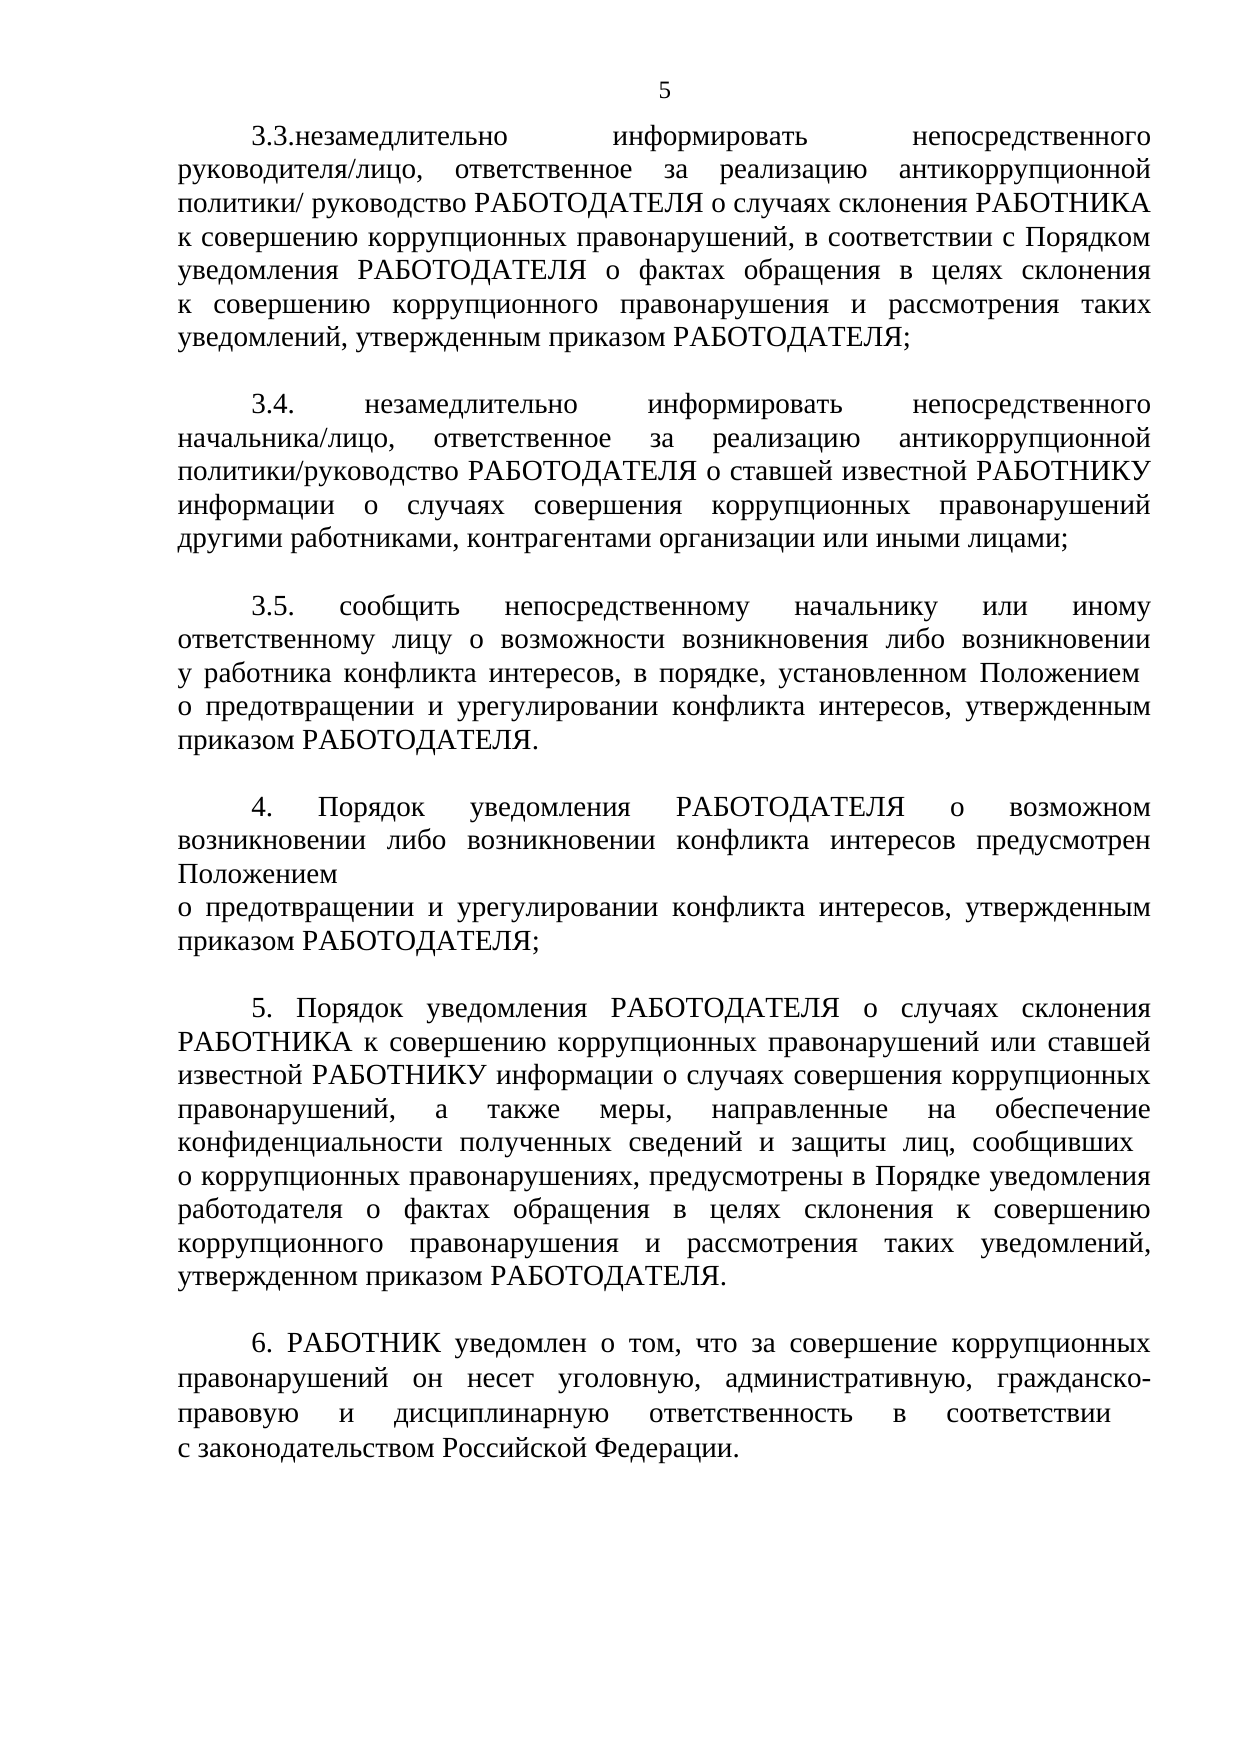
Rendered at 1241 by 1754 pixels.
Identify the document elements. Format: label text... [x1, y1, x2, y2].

text 5. Порядок уведомления РАБОТОДАТЕЛЯ о случаях склонения РАБОТНИКА к совершению коррупционных правонарушений или ставшей известной РАБОТНИКУ информации о случаях совершения коррупционных правонарушений, а также меры, направленные на обеспечение конфиденциальности полученных сведений и защиты лиц, сообщивших о коррупционных правонарушениях, предусмотрены в Порядке уведомления работодателя о фактах обращения в целях склонения к совершению коррупционного правонарушения и рассмотрения таких уведомлений, утвержденном приказом РАБОТОДАТЕЛЯ. [177, 990, 1152, 1292]
text 3.4. незамедлительно информировать непосредственного начальника/лицо, ответственное за реализацию антикоррупционной политики/руководство РАБОТОДАТЕЛЯ о ставшей известной РАБОТНИКУ информации о случаях совершения коррупционных правонарушений другими работниками, контрагентами организации или иными лицами; [177, 386, 1152, 554]
text 6. РАБОТНИК уведомлен о том, что за совершение коррупционных правонарушений он несет уголовную, административную, гражданско-правовую и дисциплинарную ответственность в соответствии с законодательством Российской Федерации. [177, 1326, 1152, 1463]
text 3.5. сообщить непосредственному начальнику или иному ответственному лицу о возможности возникновения либо возникновении у работника конфликта интересов, в порядке, установленном Положением о предотвращении и урегулировании конфликта интересов, утвержденным приказом РАБОТОДАТЕЛЯ. [177, 588, 1152, 755]
text 3.3.незамедлительно информировать непосредственного руководителя/лицо, ответственное за реализацию антикоррупционной политики/ руководство РАБОТОДАТЕЛЯ о случаях склонения РАБОТНИКА к совершению коррупционных правонарушений, в соответствии с Порядком уведомления РАБОТОДАТЕЛЯ о фактах обращения в целях склонения к совершению коррупционного правонарушения и рассмотрения таких уведомлений, утвержденным приказом РАБОТОДАТЕЛЯ; [177, 118, 1152, 353]
text 4. Порядок уведомления РАБОТОДАТЕЛЯ о возможном возникновении либо возникновении конфликта интересов предусмотрен Положением о предотвращении и урегулировании конфликта интересов, утвержденным приказом РАБОТОДАТЕЛЯ; [177, 789, 1152, 957]
